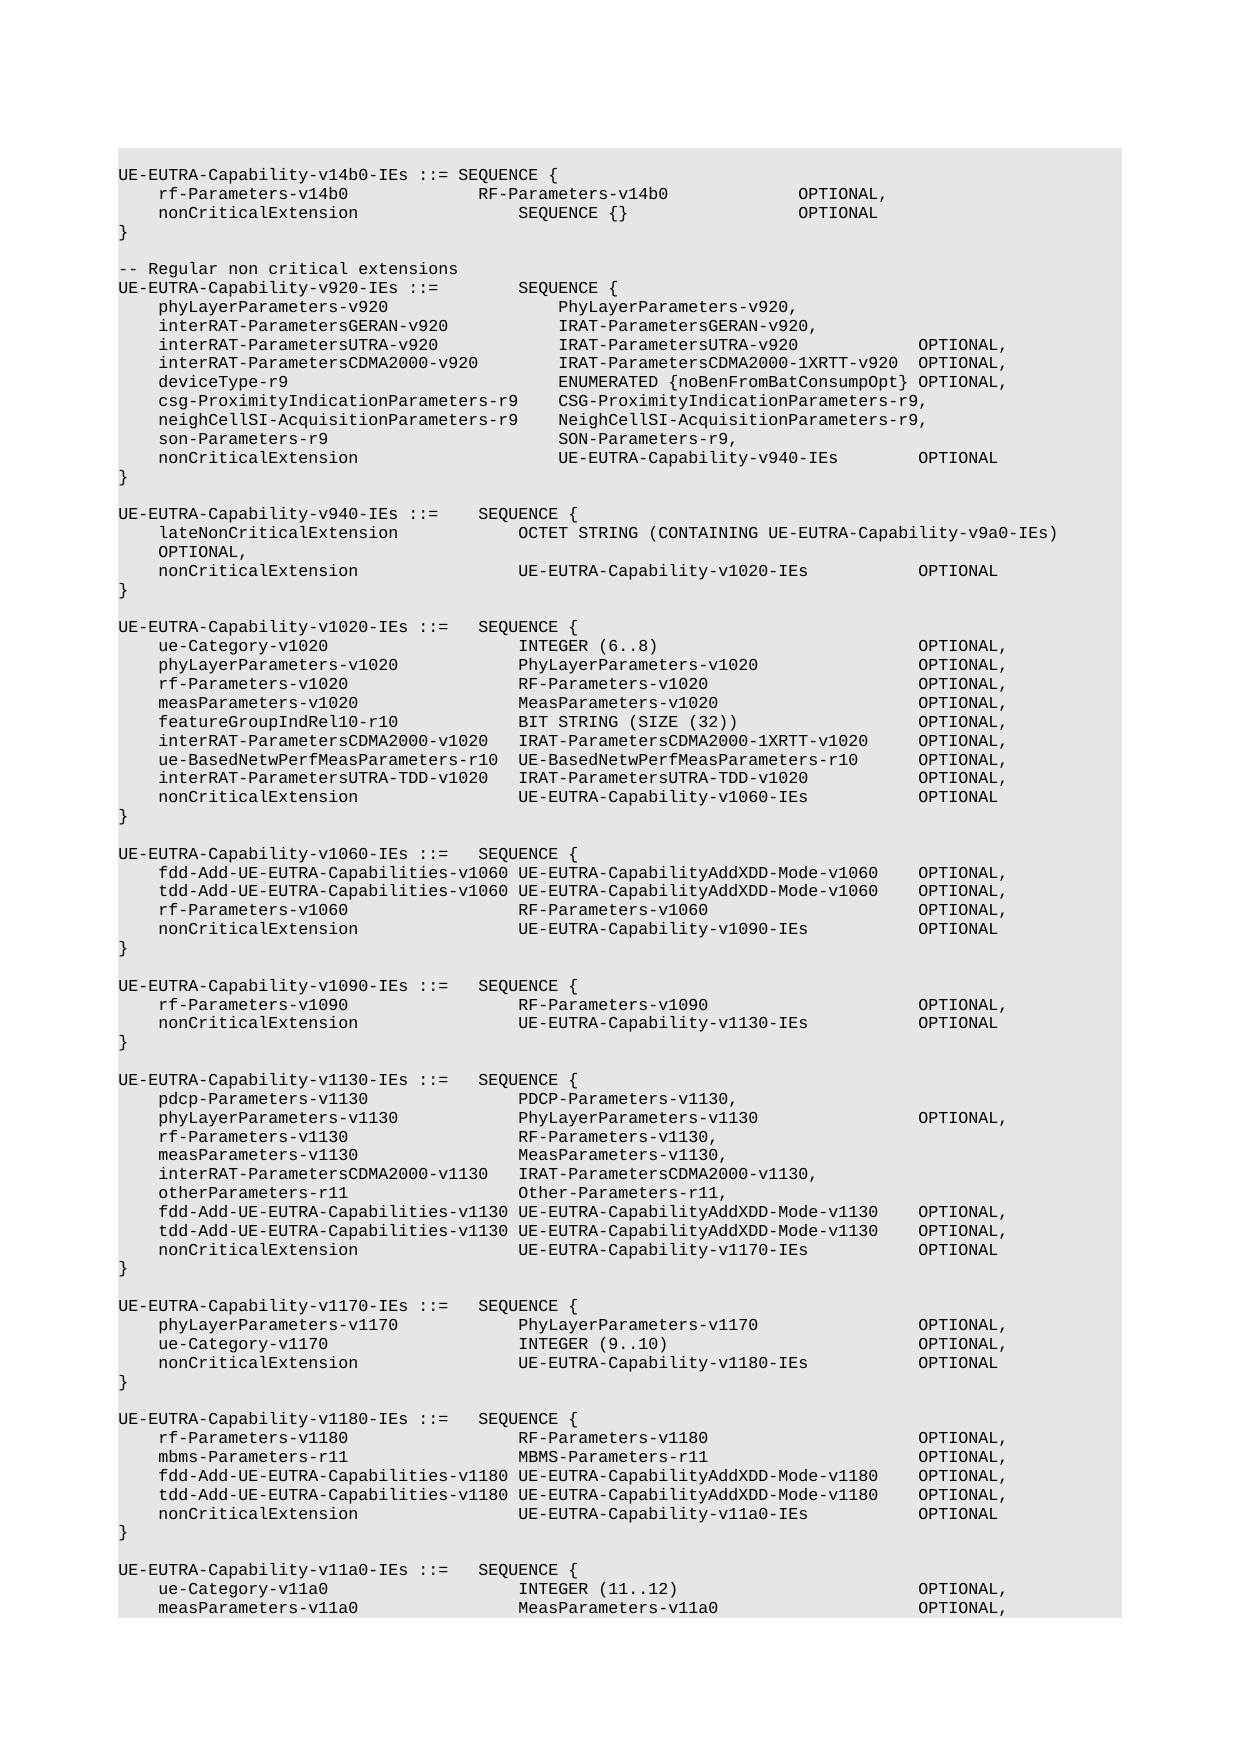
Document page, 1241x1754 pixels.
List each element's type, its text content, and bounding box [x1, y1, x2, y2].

text rf-Parameters-v1060 RF-Parameters-v1060 OPTIONAL, [118, 902, 1122, 921]
text nonCriticalExtension SEQUENCE {} OPTIONAL [118, 204, 1122, 223]
text tdd-Add-UE-EUTRA-Capabilities-v1180 UE-EUTRA-CapabilityAddXDD-Mode-v1180 OPTIONAL, [118, 1486, 1122, 1505]
text phyLayerParameters-v1020 PhyLayerParameters-v1020 OPTIONAL, [118, 657, 1122, 676]
text } [118, 1524, 1122, 1543]
text featureGroupIndRel10-r10 BIT STRING (SIZE (32)) OPTIONAL, [118, 713, 1122, 732]
text rf-Parameters-v14b0 RF-Parameters-v14b0 OPTIONAL, [118, 185, 1122, 204]
text csg-ProximityIndicationParameters-r9 CSG-ProximityIndicationParameters-r9, [118, 393, 1122, 412]
text UE-EUTRA-Capability-v920-IEs ::= SEQUENCE { [118, 280, 1122, 298]
text UE-EUTRA-Capability-v1060-IEs ::= SEQUENCE { [118, 845, 1122, 864]
text rf-Parameters-v1130 RF-Parameters-v1130, [118, 1128, 1122, 1147]
text deviceType-r9 ENUMERATED {noBenFromBatConsumpOpt} OPTIONAL, [118, 374, 1122, 393]
text tdd-Add-UE-EUTRA-Capabilities-v1130 UE-EUTRA-CapabilityAddXDD-Mode-v1130 OPTIONAL, [118, 1222, 1122, 1241]
text UE-EUTRA-Capability-v14b0-IEs ::= SEQUENCE { [118, 167, 1122, 185]
text measParameters-v11a0 MeasParameters-v11a0 OPTIONAL, [118, 1599, 1122, 1618]
text -- Regular non critical extensions [118, 261, 1122, 280]
text } [118, 808, 1122, 826]
text ue-BasedNetwPerfMeasParameters-r10 UE-BasedNetwPerfMeasParameters-r10 OPTIONAL, [118, 751, 1122, 770]
text son-Parameters-r9 SON-Parameters-r9, [118, 431, 1122, 449]
text } [118, 223, 1122, 242]
text pdcp-Parameters-v1130 PDCP-Parameters-v1130, [118, 1090, 1122, 1109]
text fdd-Add-UE-EUTRA-Capabilities-v1060 UE-EUTRA-CapabilityAddXDD-Mode-v1060 OPTIONAL, [118, 864, 1122, 883]
text ue-Category-v1170 INTEGER (9..10) OPTIONAL, [118, 1336, 1122, 1354]
text ue-Category-v1020 INTEGER (6..8) OPTIONAL, [118, 638, 1122, 657]
text ue-Category-v11a0 INTEGER (11..12) OPTIONAL, [118, 1581, 1122, 1599]
text rf-Parameters-v1180 RF-Parameters-v1180 OPTIONAL, [118, 1430, 1122, 1449]
text nonCriticalExtension UE-EUTRA-Capability-v1090-IEs OPTIONAL [118, 921, 1122, 939]
text interRAT-ParametersGERAN-v920 IRAT-ParametersGERAN-v920, [118, 317, 1122, 336]
text rf-Parameters-v1020 RF-Parameters-v1020 OPTIONAL, [118, 676, 1122, 694]
text nonCriticalExtension UE-EUTRA-Capability-v1060-IEs OPTIONAL [118, 789, 1122, 808]
text interRAT-ParametersCDMA2000-v920 IRAT-ParametersCDMA2000-1XRTT-v920 OPTIONAL, [118, 355, 1122, 374]
text } [118, 581, 1122, 600]
text UE-EUTRA-Capability-v1020-IEs ::= SEQUENCE { [118, 619, 1122, 638]
text phyLayerParameters-v1170 PhyLayerParameters-v1170 OPTIONAL, [118, 1317, 1122, 1336]
text } [118, 1034, 1122, 1053]
text nonCriticalExtension UE-EUTRA-Capability-v940-IEs OPTIONAL [118, 449, 1122, 468]
text UE-EUTRA-Capability-v1170-IEs ::= SEQUENCE { [118, 1298, 1122, 1317]
text measParameters-v1130 MeasParameters-v1130, [118, 1147, 1122, 1166]
text } [118, 468, 1122, 487]
text nonCriticalExtension UE-EUTRA-Capability-v11a0-IEs OPTIONAL [118, 1505, 1122, 1524]
text phyLayerParameters-v1130 PhyLayerParameters-v1130 OPTIONAL, [118, 1109, 1122, 1128]
text } [118, 1373, 1122, 1392]
text nonCriticalExtension UE-EUTRA-Capability-v1020-IEs OPTIONAL [118, 562, 1122, 581]
text neighCellSI-AcquisitionParameters-r9 NeighCellSI-AcquisitionParameters-r9, [118, 412, 1122, 431]
text interRAT-ParametersUTRA-v920 IRAT-ParametersUTRA-v920 OPTIONAL, [118, 336, 1122, 355]
text rf-Parameters-v1090 RF-Parameters-v1090 OPTIONAL, [118, 996, 1122, 1015]
text fdd-Add-UE-EUTRA-Capabilities-v1130 UE-EUTRA-CapabilityAddXDD-Mode-v1130 OPTIONAL, [118, 1203, 1122, 1222]
text } [118, 939, 1122, 958]
text interRAT-ParametersUTRA-TDD-v1020 IRAT-ParametersUTRA-TDD-v1020 OPTIONAL, [118, 770, 1122, 789]
text interRAT-ParametersCDMA2000-v1130 IRAT-ParametersCDMA2000-v1130, [118, 1166, 1122, 1185]
text fdd-Add-UE-EUTRA-Capabilities-v1180 UE-EUTRA-CapabilityAddXDD-Mode-v1180 OPTIONAL, [118, 1467, 1122, 1486]
text UE-EUTRA-Capability-v1130-IEs ::= SEQUENCE { [118, 1072, 1122, 1090]
text UE-EUTRA-Capability-v940-IEs ::= SEQUENCE { [118, 506, 1122, 525]
text measParameters-v1020 MeasParameters-v1020 OPTIONAL, [118, 694, 1122, 713]
text UE-EUTRA-Capability-v1090-IEs ::= SEQUENCE { [118, 977, 1122, 996]
text nonCriticalExtension UE-EUTRA-Capability-v1130-IEs OPTIONAL [118, 1015, 1122, 1034]
text nonCriticalExtension UE-EUTRA-Capability-v1180-IEs OPTIONAL [118, 1354, 1122, 1373]
text UE-EUTRA-Capability-v1180-IEs ::= SEQUENCE { [118, 1411, 1122, 1430]
text } [118, 1260, 1122, 1279]
text tdd-Add-UE-EUTRA-Capabilities-v1060 UE-EUTRA-CapabilityAddXDD-Mode-v1060 OPTIONAL, [118, 883, 1122, 902]
text mbms-Parameters-r11 MBMS-Parameters-r11 OPTIONAL, [118, 1449, 1122, 1467]
text UE-EUTRA-Capability-v11a0-IEs ::= SEQUENCE { [118, 1562, 1122, 1581]
text otherParameters-r11 Other-Parameters-r11, [118, 1185, 1122, 1203]
text interRAT-ParametersCDMA2000-v1020 IRAT-ParametersCDMA2000-1XRTT-v1020 OPTIONAL, [118, 732, 1122, 751]
text lateNonCriticalExtension OCTET STRING (CONTAINING UE-EUTRA-Capability-v9a0-IEs) OPTIONAL, [118, 525, 1122, 562]
text phyLayerParameters-v920 PhyLayerParameters-v920, [118, 298, 1122, 317]
text nonCriticalExtension UE-EUTRA-Capability-v1170-IEs OPTIONAL [118, 1241, 1122, 1260]
